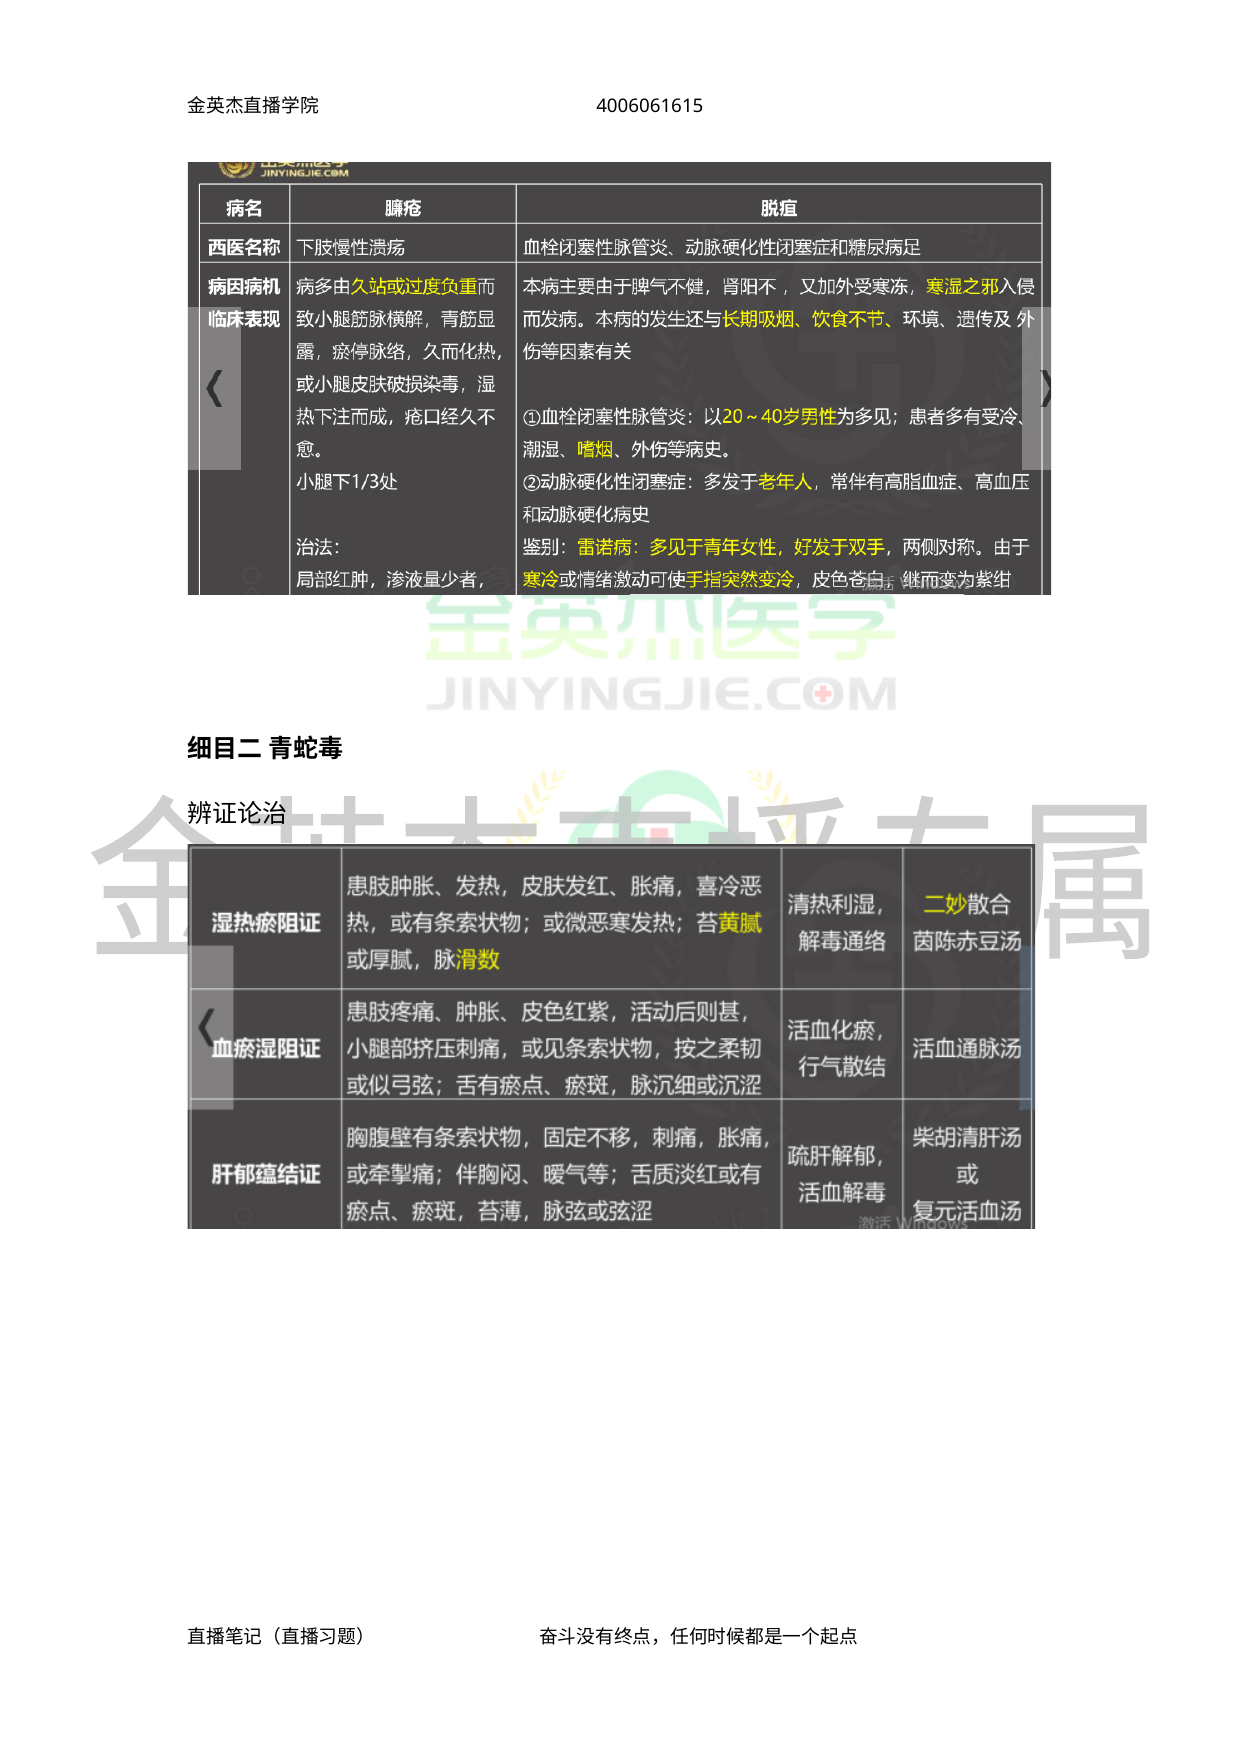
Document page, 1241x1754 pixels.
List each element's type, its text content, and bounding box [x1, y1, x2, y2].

picture [187, 162, 1052, 595]
text 细目二 青蛇毒 [187, 714, 1053, 779]
picture [187, 844, 1035, 1229]
